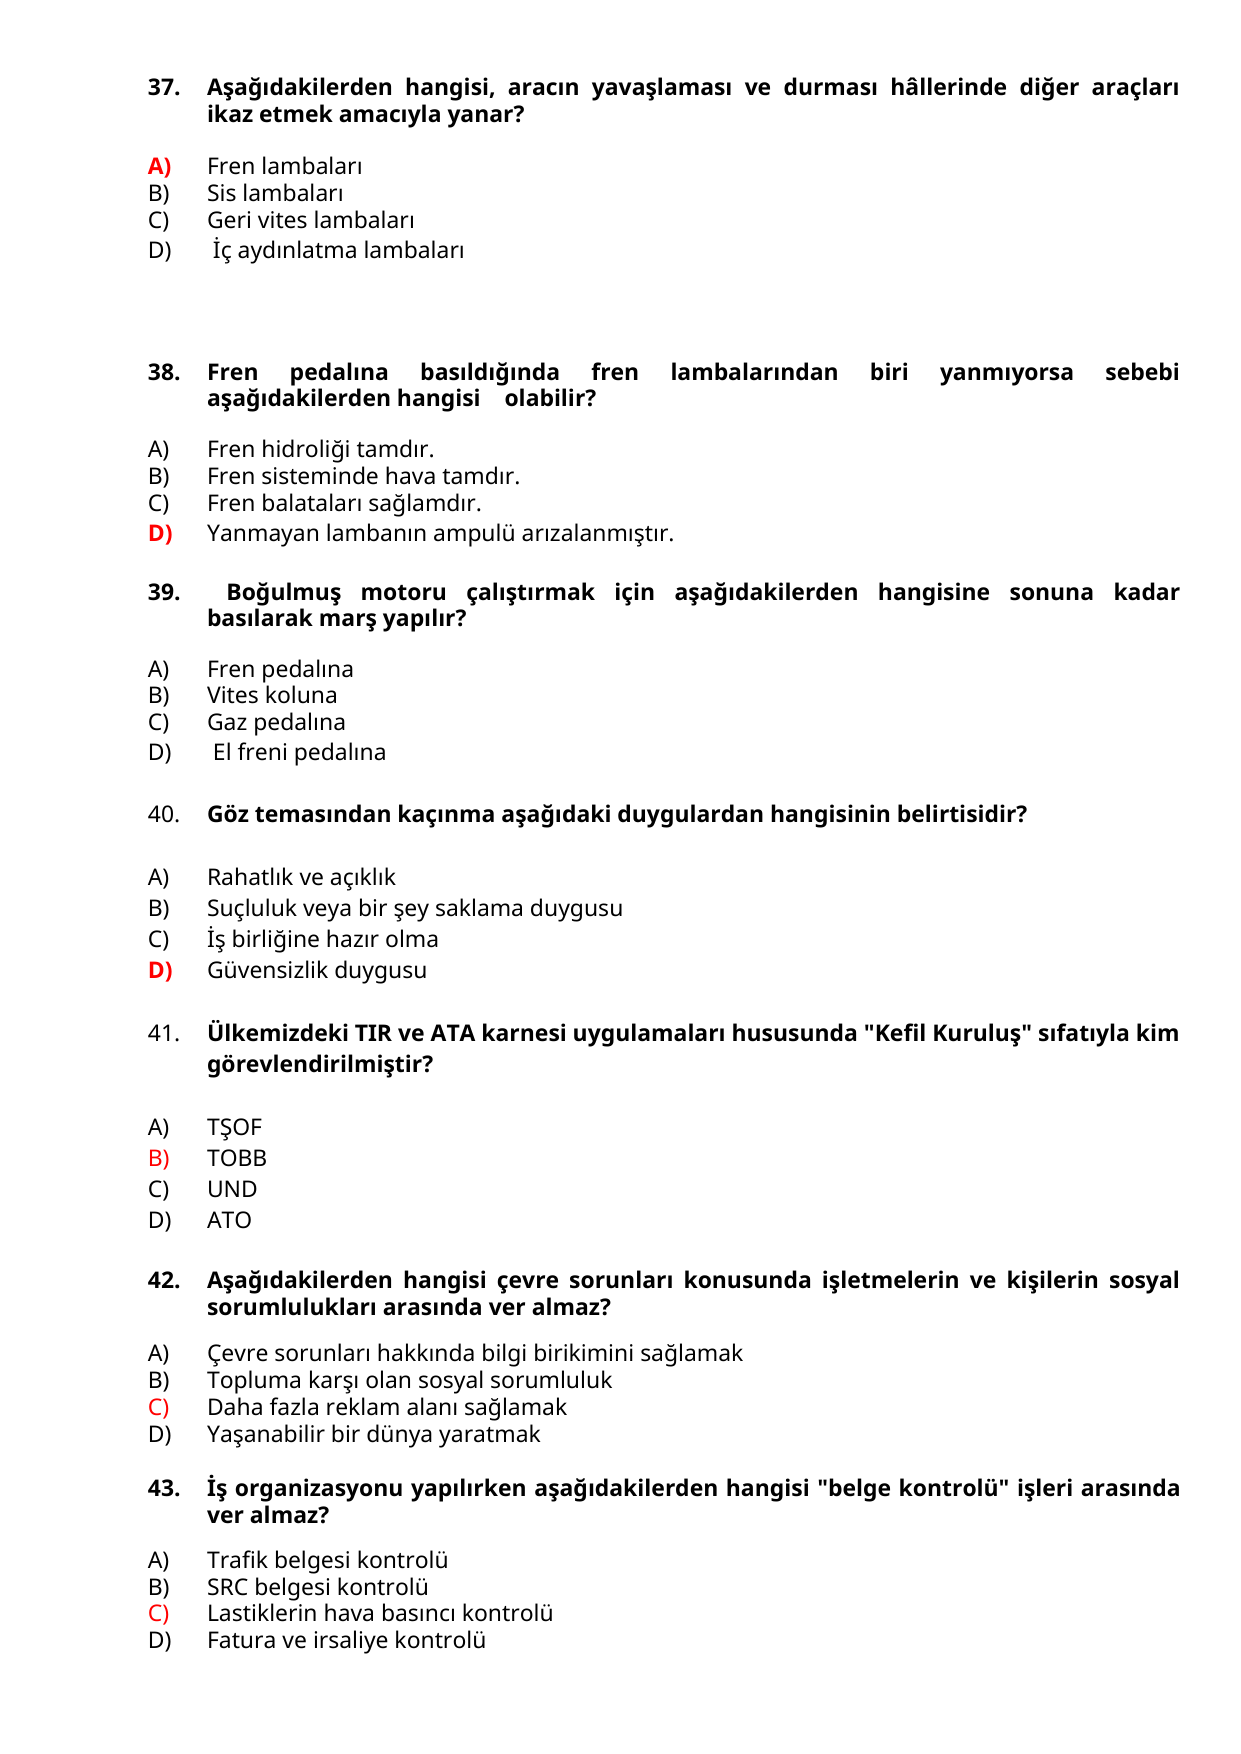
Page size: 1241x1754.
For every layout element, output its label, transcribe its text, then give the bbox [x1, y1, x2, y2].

text A) Rahatlık ve açıklık [148, 861, 1181, 892]
text 38. Fren pedalına basıldığında fren lambalarından biri yanmıyorsa sebebi aşağıdakilerden hangisi olabilir? [148, 359, 1181, 412]
text B) TOBB [148, 1142, 1181, 1173]
text D) ATO [148, 1204, 1181, 1236]
text B) Vites koluna [148, 683, 1181, 709]
text B) SRC belgesi kontrolü [148, 1574, 1181, 1601]
text A) Fren pedalına [148, 656, 1181, 683]
text A) Fren hidroliği tamdır. [148, 436, 1181, 463]
text 40. Göz temasından kaçınma aşağıdaki duygulardan hangisinin belirtisidir? [148, 798, 1181, 829]
text B) Suçluluk veya bir şey saklama duygusu [148, 892, 1181, 923]
text 43. İş organizasyonu yapılırken aşağıdakilerden hangisi "belge kontrolü" işleri arasında ver almaz? [148, 1474, 1181, 1528]
text C) Fren balataları sağlamdır. [148, 490, 1181, 517]
text 41. Ülkemizdeki TIR ve ATA karnesi uygulamaları hususunda "Kefil Kuruluş" sıfatıyla kim görevlendirilmiştir? [148, 1017, 1181, 1079]
text A) Çevre sorunları hakkında bilgi birikimini sağlamak [148, 1340, 1181, 1367]
text D) Güvensizlik duygusu [148, 954, 1181, 986]
text C) Daha fazla reklam alanı sağlamak [148, 1393, 1181, 1421]
text 42. Aşağıdakilerden hangisi çevre sorunları konusunda işletmelerin ve kişilerin sosyal sorumlulukları arasında ver almaz? [148, 1267, 1181, 1321]
text D) Yaşanabilir bir dünya yaratmak [148, 1421, 1181, 1447]
text A) Trafik belgesi kontrolü [148, 1548, 1181, 1574]
text C) İş birliğine hazır olma [148, 923, 1181, 954]
text B) Fren sisteminde hava tamdır. [148, 463, 1181, 490]
text D) El freni pedalına [148, 736, 1181, 767]
text C) UND [148, 1173, 1181, 1204]
text B) Sis lambaları [148, 180, 1181, 207]
text C) Geri vites lambaları [148, 207, 1181, 234]
text D) İç aydınlatma lambaları [148, 234, 1181, 265]
text B) Topluma karşı olan sosyal sorumluluk [148, 1367, 1181, 1393]
text 39. Boğulmuş motoru çalıştırmak için aşağıdakilerden hangisine sonuna kadar basılarak marş yapılır? [148, 580, 1181, 632]
text A) TŞOF [148, 1111, 1181, 1142]
text 37. Aşağıdakilerden hangisi, aracın yavaşlaması ve durması hâllerinde diğer araçları ikaz etmek amacıyla yanar? [148, 74, 1181, 128]
text C) Lastiklerin hava basıncı kontrolü [148, 1601, 1181, 1627]
text D) Fatura ve irsaliye kontrolü [148, 1627, 1181, 1653]
text A) Fren lambaları [148, 153, 1181, 180]
text D) Yanmayan lambanın ampulü arızalanmıştır. [148, 517, 1181, 548]
text C) Gaz pedalına [148, 709, 1181, 736]
